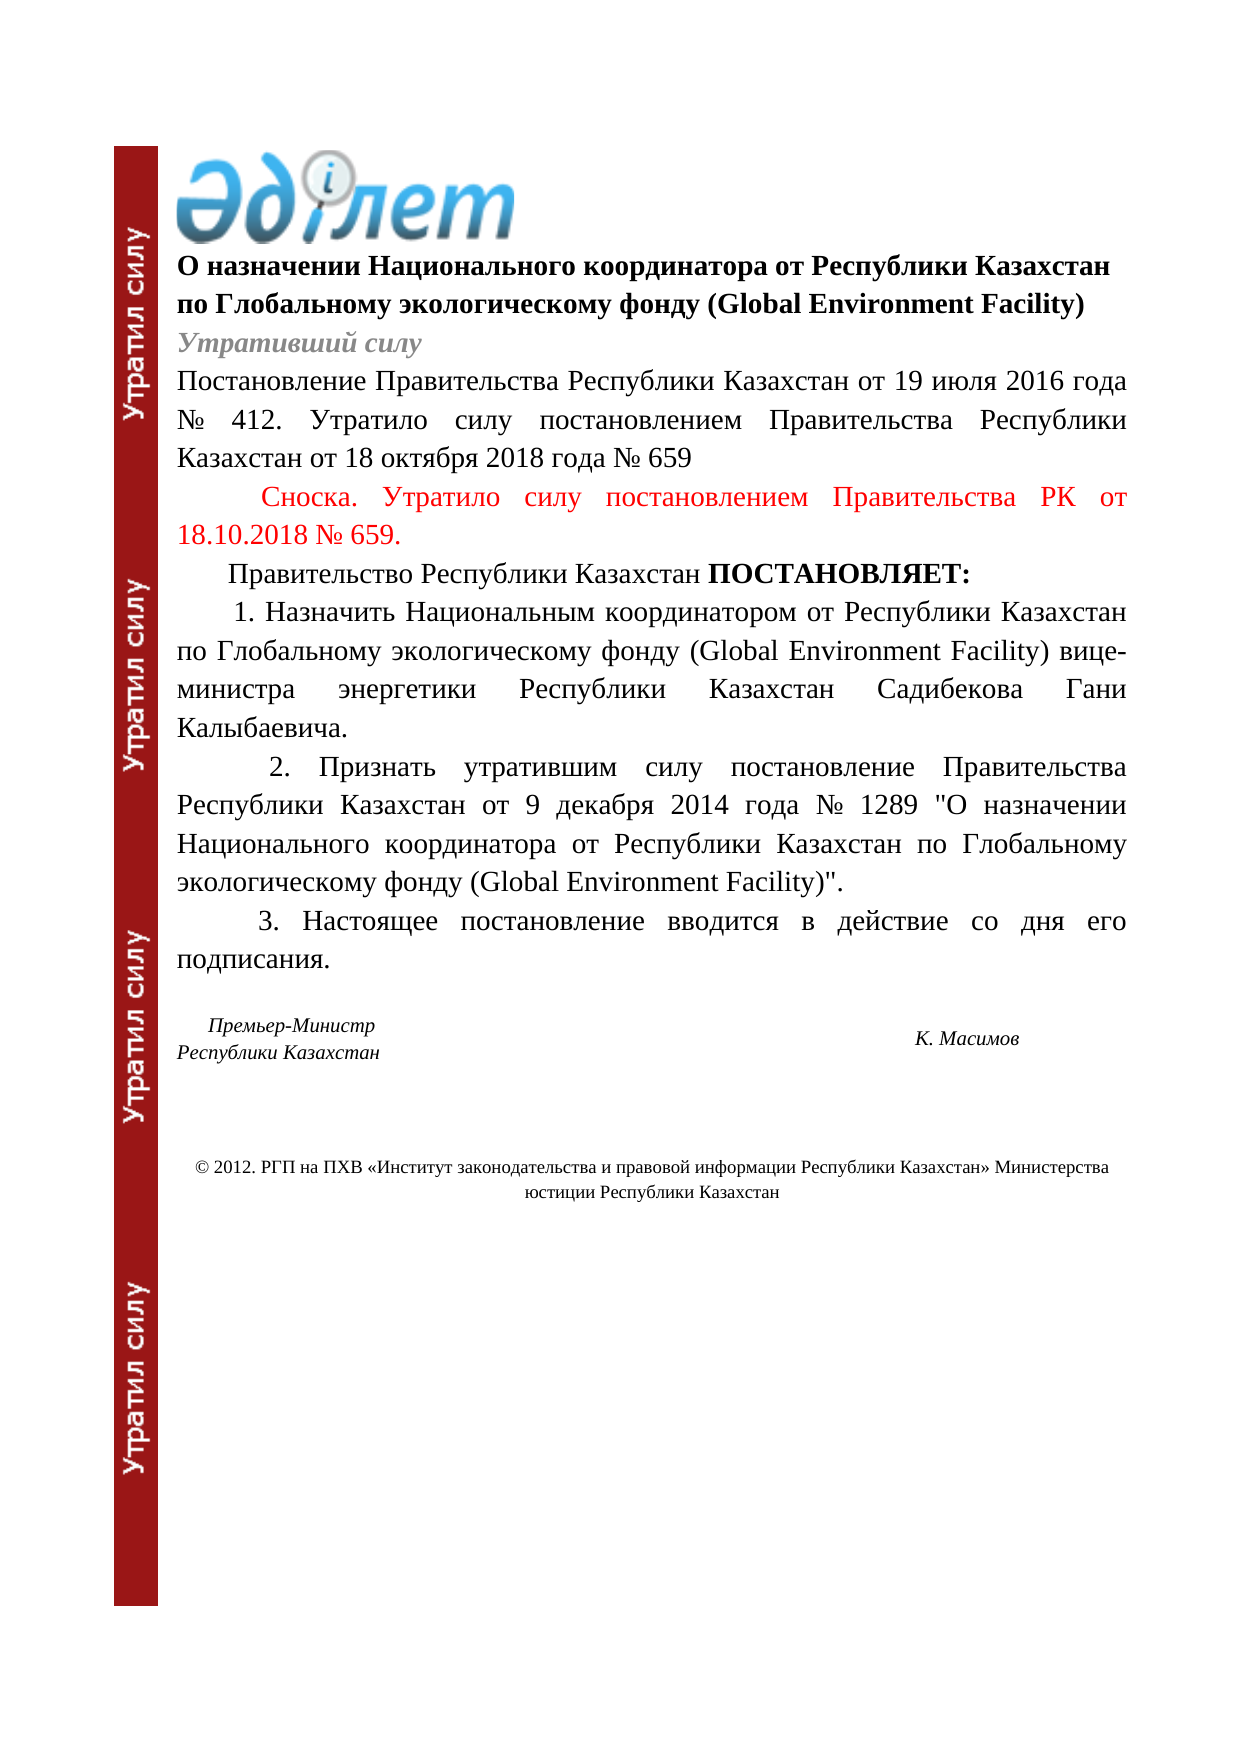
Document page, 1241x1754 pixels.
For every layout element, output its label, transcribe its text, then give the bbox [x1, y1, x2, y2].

text Постановление Правительства Республики Казахстан от 19 июля 2016 года № 412. Утратило силу постановлением Правительства Республики Казахстан от 18 октября 2018 года № 659 [112, 363, 1128, 474]
text 3. Настоящее постановление вводится в действие со дня его подписания. [112, 903, 1128, 975]
picture [114, 146, 158, 248]
picture [114, 358, 158, 363]
picture [114, 1069, 158, 1156]
table_header [101, 980, 1240, 1011]
text 2. Признать утратившим силу постановление Правительства Республики Казахстан от 9 декабря 2014 года № 1289 "О назначении Национального координатора от Республики Казахстан по Глобальному экологическому фонду (Global Environment Facility)". [112, 749, 1128, 898]
picture [114, 474, 158, 479]
text Утративший силу [112, 325, 1128, 358]
table_cell Премьер-Министр Республики Казахстан [101, 1011, 913, 1069]
text Правительство Республики Казахстан ПОСТАНОВЛЯЕТ: [112, 556, 1128, 589]
table_cell К. Масимов [913, 1011, 1240, 1069]
picture [114, 1203, 158, 1606]
text 1. Назначить Национальным координатором от Республики Казахстан по Глобальному экологическому фонду (Global Environment Facility) вице-министра энергетики Республики Казахстан Садибекова Гани Калыбаевича. [112, 594, 1128, 744]
picture [114, 589, 158, 594]
picture [114, 898, 158, 903]
picture [114, 320, 158, 325]
picture [114, 551, 158, 556]
text О назначении Национального координатора от Республики Казахстан по Глобальному экологическому фонду (Global Environment Facility) [112, 248, 1128, 320]
picture [114, 975, 158, 980]
picture [176, 150, 515, 244]
text © 2012. РГП на ПХВ «Институт законодательства и правовой информации Республики Казахстан» Министерства юстиции Республики Казахстан [112, 1156, 1128, 1203]
picture [114, 744, 158, 749]
text Сноска. Утратило силу постановлением Правительства РК от 18.10.2018 № 659. [112, 479, 1128, 551]
